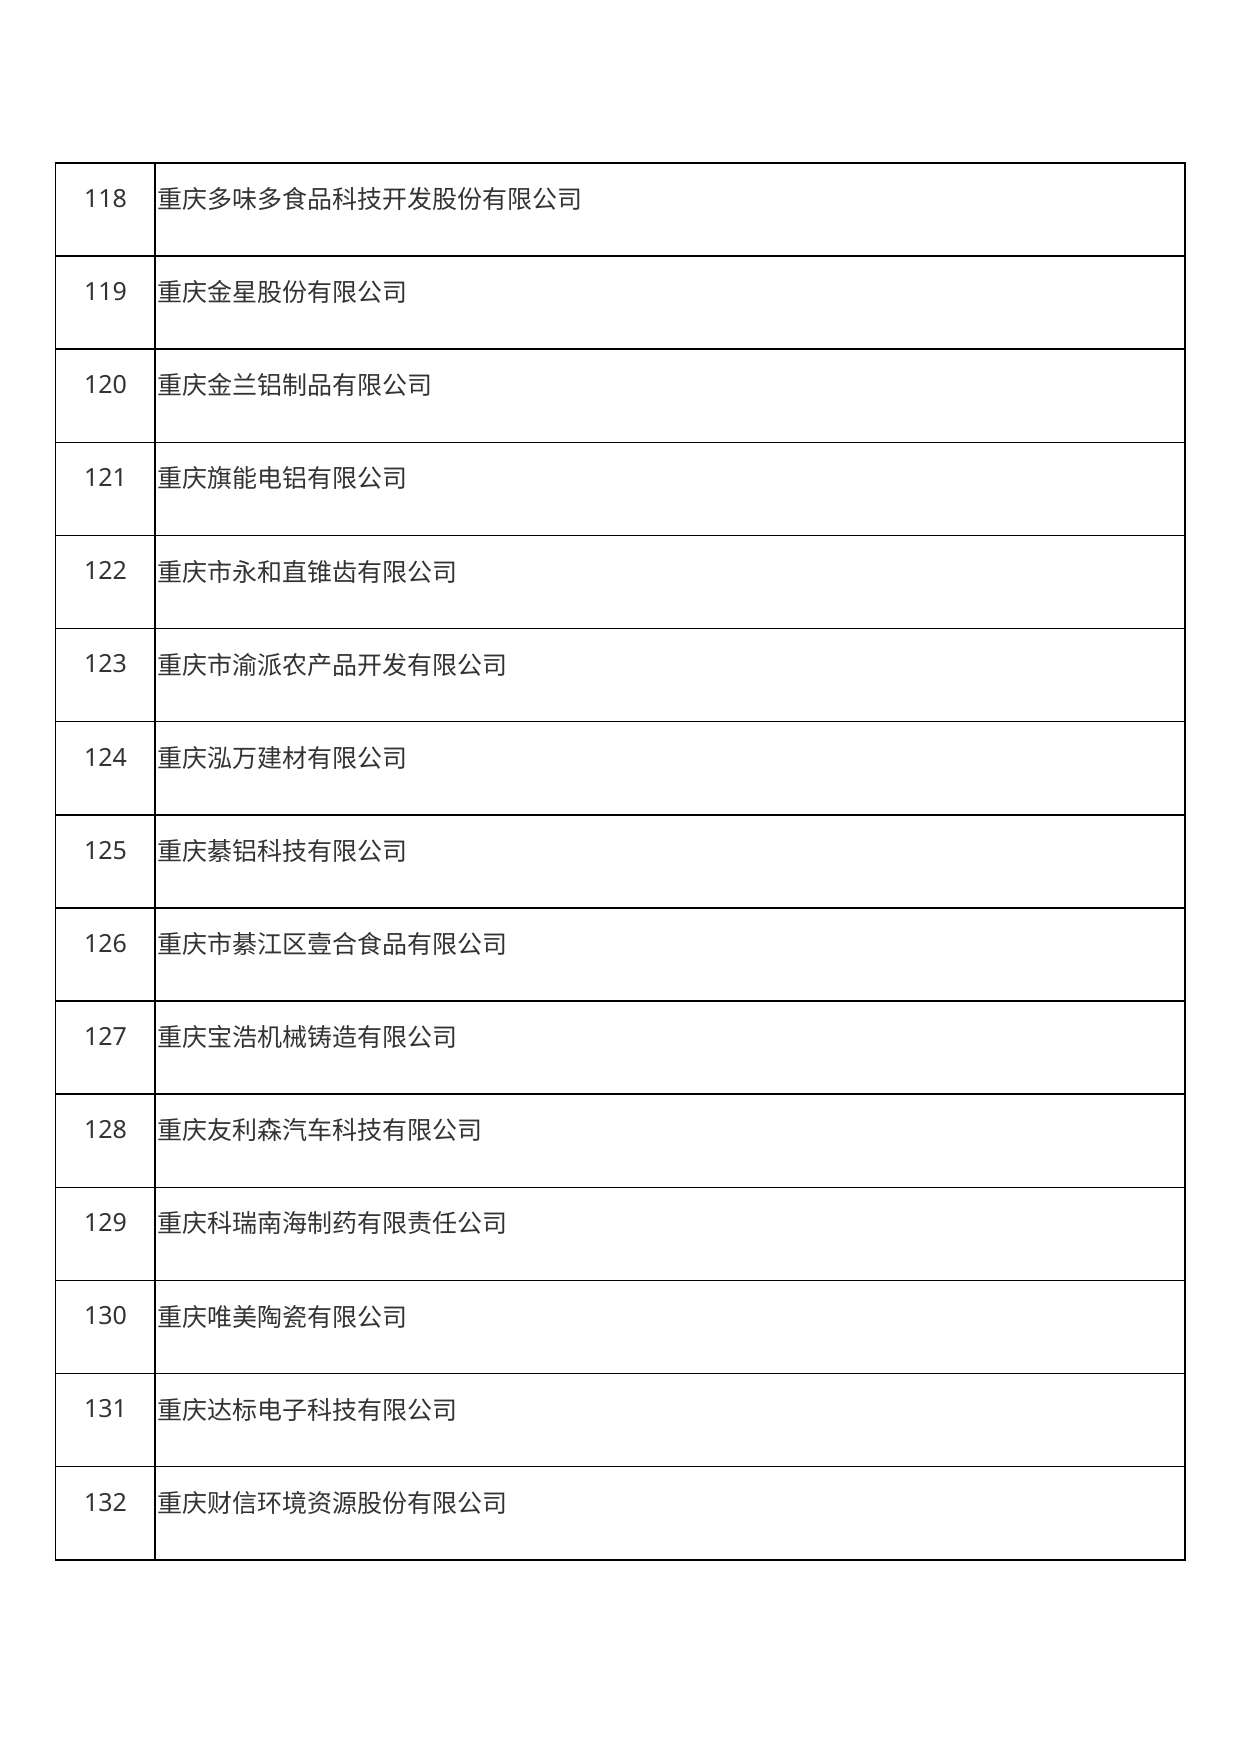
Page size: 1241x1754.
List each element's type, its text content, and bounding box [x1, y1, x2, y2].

table_cell 120 [56, 350, 154, 441]
table_cell 重庆达标电子科技有限公司 [156, 1374, 1184, 1466]
table_cell 123 [56, 629, 154, 721]
table_cell 重庆多味多食品科技开发股份有限公司 [156, 164, 1184, 255]
table_cell 重庆科瑞南海制药有限责任公司 [156, 1188, 1184, 1279]
table_cell 重庆市永和直锥齿有限公司 [156, 536, 1184, 628]
table_cell 重庆綦铝科技有限公司 [156, 816, 1184, 907]
table_cell 119 [56, 257, 154, 348]
table_cell 129 [56, 1188, 154, 1279]
table_cell 重庆财信环境资源股份有限公司 [156, 1467, 1184, 1559]
table_cell 127 [56, 1002, 154, 1093]
table_cell 128 [56, 1095, 154, 1186]
table_cell 132 [56, 1467, 154, 1559]
table_cell 122 [56, 536, 154, 628]
table_cell 重庆市綦江区壹合食品有限公司 [156, 909, 1184, 1000]
table_cell 重庆旗能电铝有限公司 [156, 443, 1184, 534]
table_cell 重庆金兰铝制品有限公司 [156, 350, 1184, 441]
table_cell 125 [56, 816, 154, 907]
table_cell 131 [56, 1374, 154, 1466]
table_cell 重庆市渝派农产品开发有限公司 [156, 629, 1184, 721]
table_cell 118 [56, 164, 154, 255]
table_cell 重庆泓万建材有限公司 [156, 722, 1184, 814]
table_cell 重庆金星股份有限公司 [156, 257, 1184, 348]
table_cell 重庆友利森汽车科技有限公司 [156, 1095, 1184, 1186]
table_cell 重庆唯美陶瓷有限公司 [156, 1281, 1184, 1373]
table_cell 重庆宝浩机械铸造有限公司 [156, 1002, 1184, 1093]
table_cell 124 [56, 722, 154, 814]
table_cell 126 [56, 909, 154, 1000]
table_cell 130 [56, 1281, 154, 1373]
table_cell 121 [56, 443, 154, 534]
